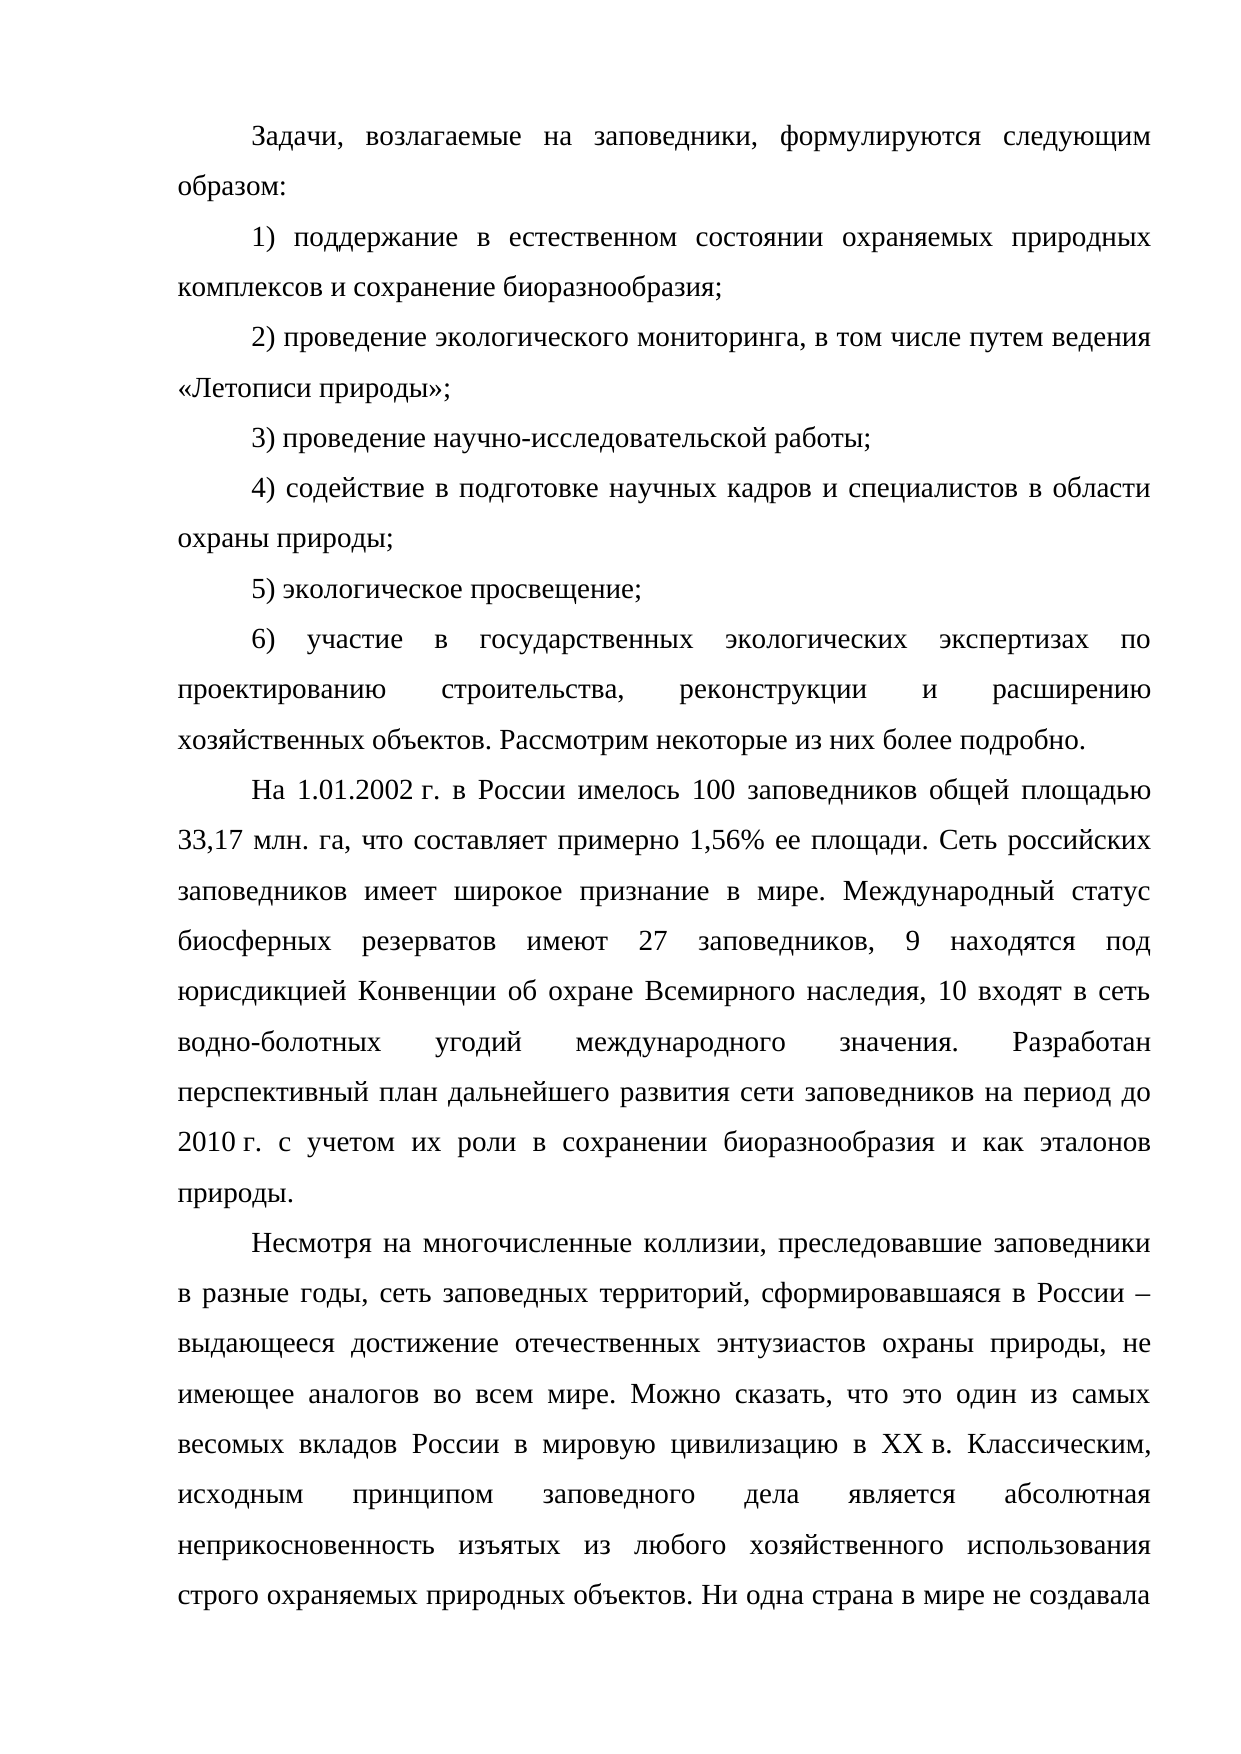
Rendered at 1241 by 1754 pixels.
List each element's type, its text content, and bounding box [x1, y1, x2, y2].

text 2) проведение экологического мониторинга, в том числе путем ведения «Летописи природы»; [177, 319, 1152, 403]
text 4) содействие в подготовке научных кадров и специалистов в области охраны природы; [177, 470, 1152, 554]
text 6) участие в государственных экологических экспертизах по проектированию строительства, реконструкции и расширению хозяйственных объектов. Рассмотрим некоторые из них более подробно. [177, 621, 1152, 755]
text 5) экологическое просвещение; [177, 571, 1152, 604]
text 1) поддержание в естественном состоянии охраняемых природных комплексов и сохранение биоразнообразия; [177, 219, 1152, 303]
text 3) проведение научно-исследовательской работы; [177, 420, 1152, 453]
text Задачи, возлагаемые на заповедники, формулируются следующим образом: [177, 118, 1152, 202]
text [177, 1225, 1152, 1611]
text На 1.01.2002 г. в России имелось 100 заповедников общей площадью 33,17 млн. га, что составляет примерно 1,56% ее площади. Сеть российских заповедников имеет широкое признание в мире. Международный статус биосферных резерватов имеют 27 заповедников, 9 находятся под юрисдикцией Конвенции об охране Всемирного наследия, 10 входят в сеть водно-болотных угодий международного значения. Разработан перспективный план дальнейшего развития сети заповедников на период до 2010 г. с учетом их роли в сохранении биоразнообразия и как эталонов природы. [177, 772, 1152, 1208]
